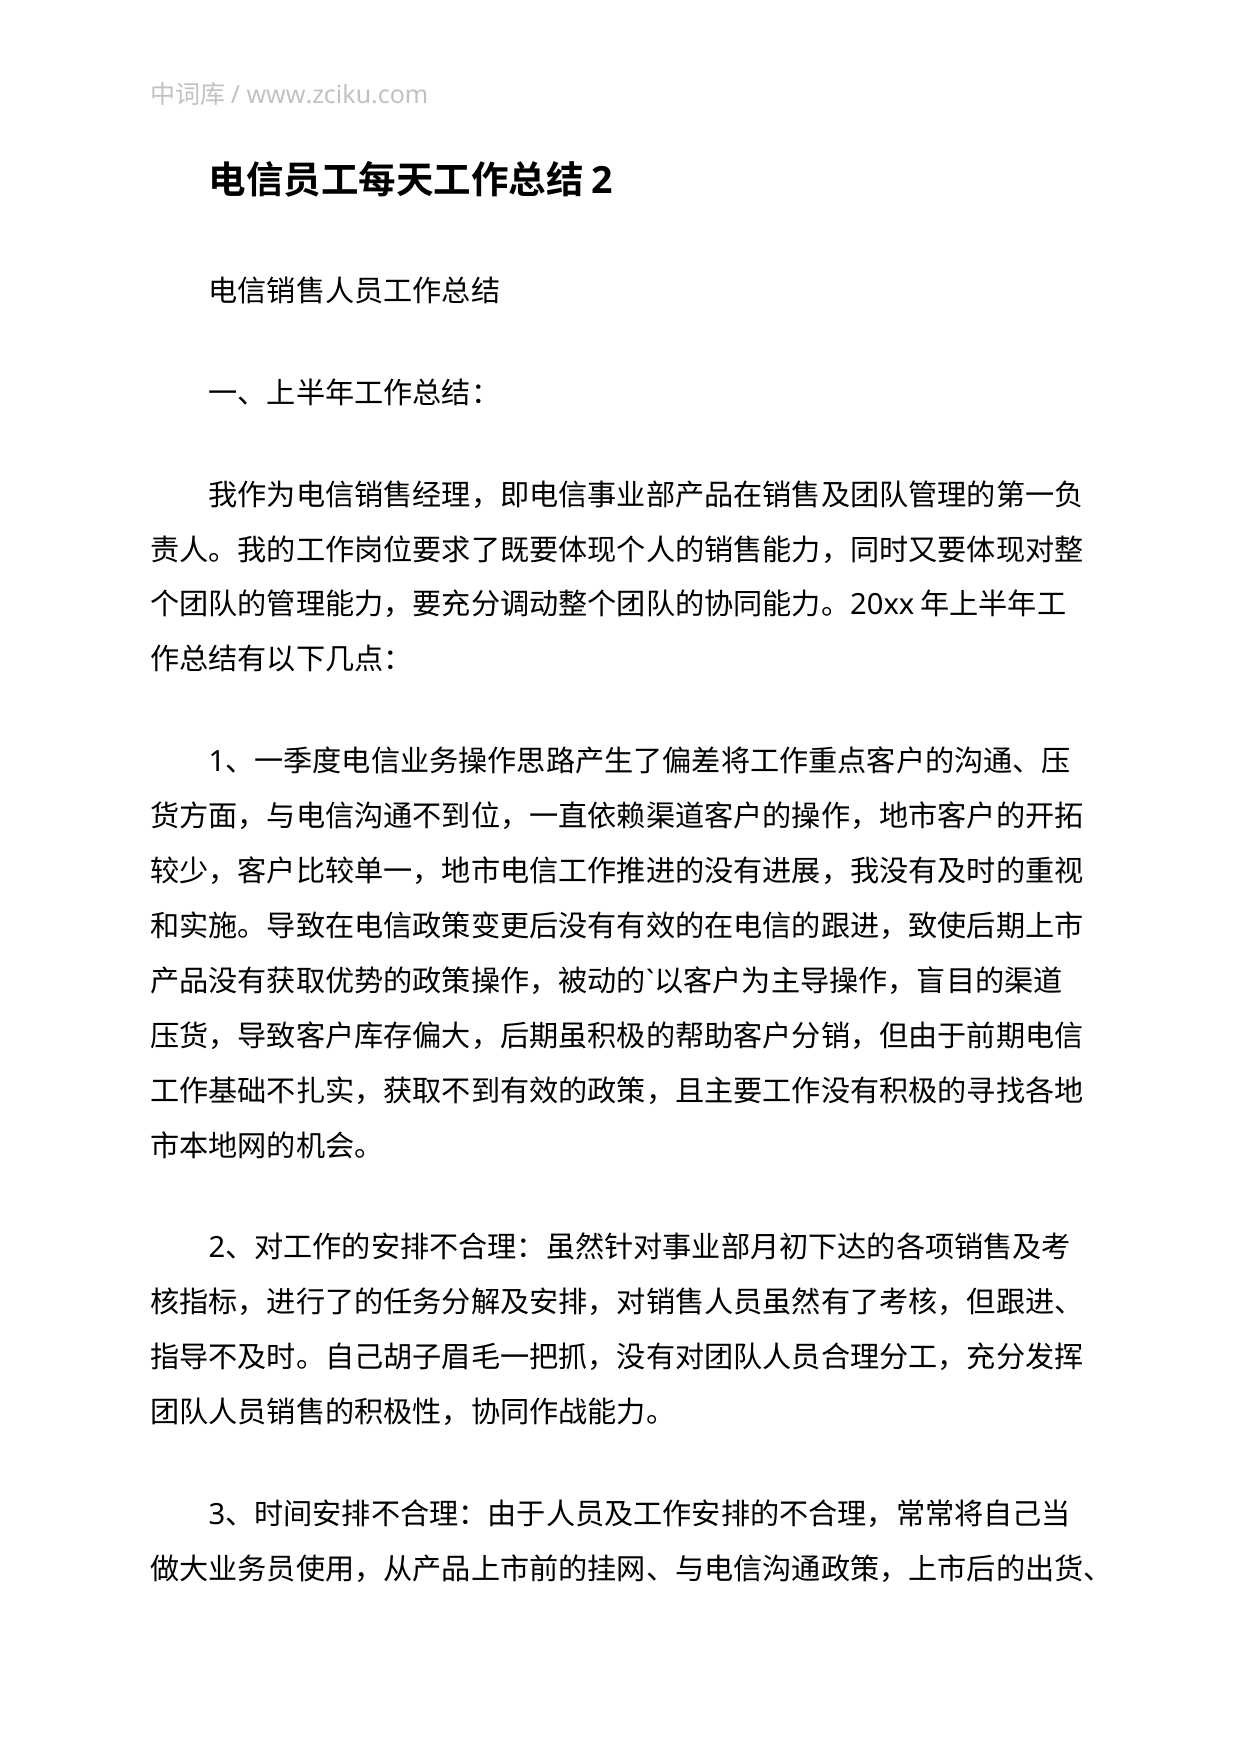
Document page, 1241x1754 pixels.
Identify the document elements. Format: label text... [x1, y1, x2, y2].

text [150, 1491, 1090, 1588]
text 1、一季度电信业务操作思路产生了偏差将工作重点客户的沟通、压货方面，与电信沟通不到位，一直依赖渠道客户的操作，地市客户的开拓较少，客户比较单一，地市电信工作推进的没有进展，我没有及时的重视和实施。导致在电信政策变更后没有有效的在电信的跟进，致使后期上市产品没有获取优势的政策操作，被动的`以客户为主导操作，盲目的渠道压货，导致客户库存偏大，后期虽积极的帮助客户分销，但由于前期电信工作基础不扎实，获取不到有效的政策，且主要工作没有积极的寻找各地市本地网的机会。 [150, 738, 1090, 1164]
text 我作为电信销售经理，即电信事业部产品在销售及团队管理的第一负责人。我的工作岗位要求了既要体现个人的销售能力，同时又要体现对整个团队的管理能力，要充分调动整个团队的协同能力。20xx年上半年工作总结有以下几点： [150, 471, 1090, 678]
text 电信销售人员工作总结 [150, 268, 1090, 310]
text 2、对工作的安排不合理：虽然针对事业部月初下达的各项销售及考核指标，进行了的任务分解及安排，对销售人员虽然有了考核，但跟进、指导不及时。自己胡子眉毛一把抓，没有对团队人员合理分工，充分发挥团队人员销售的积极性，协同作战能力。 [150, 1224, 1090, 1431]
text 一、上半年工作总结： [150, 369, 1090, 412]
text 电信员工每天工作总结2 [150, 150, 1090, 204]
